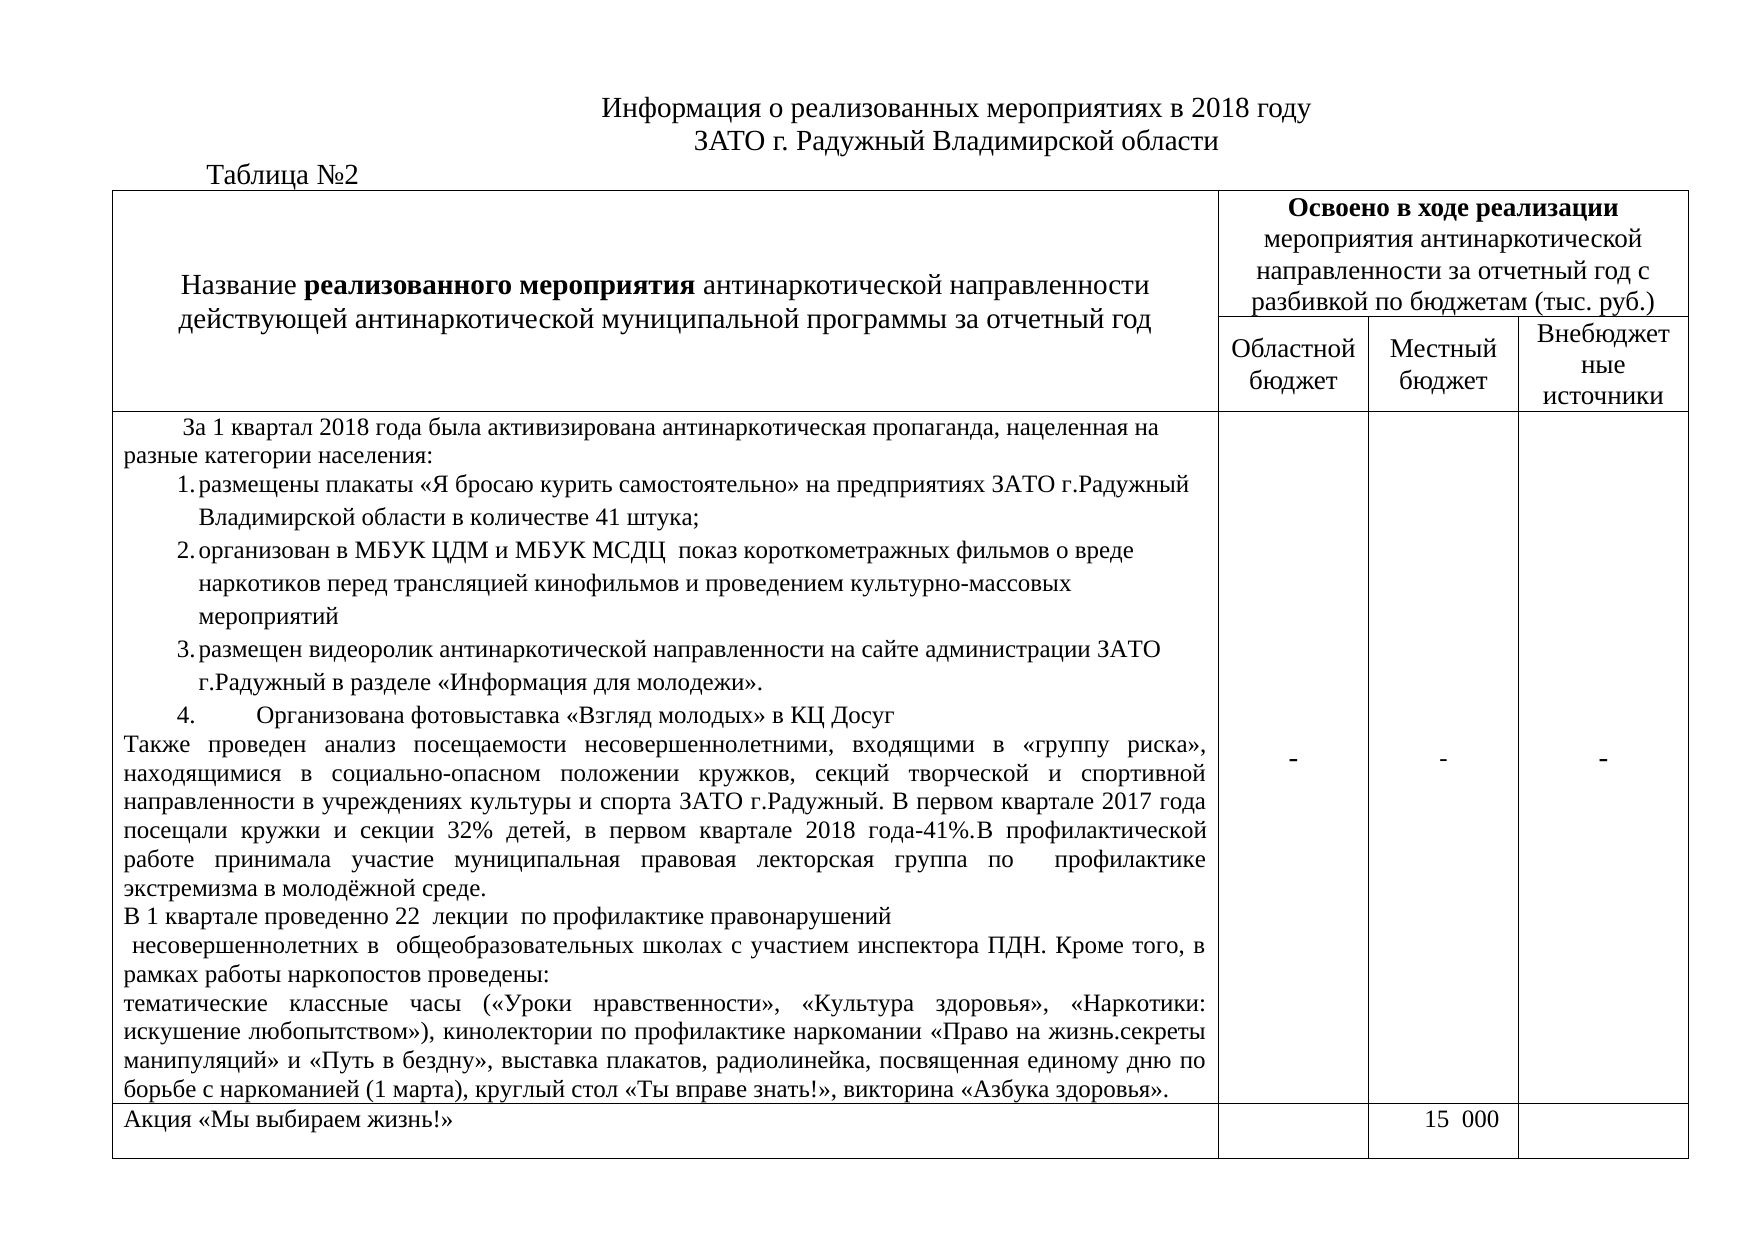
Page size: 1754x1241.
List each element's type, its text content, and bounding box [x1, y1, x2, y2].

text Таблица №2 [206, 157, 1706, 190]
table_cell [1519, 1104, 1688, 1158]
table_cell [1219, 1104, 1368, 1158]
table_cell 000 [1369, 1104, 1518, 1158]
table_cell - [1519, 412, 1688, 1103]
table_cell Местный бюджет [1369, 317, 1518, 411]
table_header Название реализованного мероприятия антинаркотической направленности действующей антинаркотической муниципальной программы за отчетный год [113, 191, 1218, 411]
table_cell Внебюджетные источники [1519, 317, 1688, 411]
table_cell За 1 квартал 2018 года была активизирована антинаркотическая пропаганда, нацеленная на разные категории населения: размещены плакаты «Я бросаю курить самостоятельно» на предприятиях ЗАТО г.Радужный Владимирской области в количестве 41 штука; организован в МБУК ЦДМ и МБУК МСДЦ показ короткометражных фильмов о вреде наркотиков перед трансляцией кинофильмов и проведением культурно-массовых мероприятий размещен видеоролик антинаркотической направленности на сайте администрации ЗАТО г.Радужный в разделе «Информация для молодежи». Организована фотовыставка «Взгляд молодых» в КЦ Досуг Также проведен анализ посещаемости несовершеннолетними, входящими в «группу риска», находящимися в социально-опасном положении кружков, секций творческой и спортивной направленности в учреждениях культуры и спорта ЗАТО г.Радужный. В первом квартале 2017 года посещали кружки и секции 32% детей, в первом квартале 2018 года-41%.В профилактической работе принимала участие муниципальная правовая лекторская группа по профилактике экстремизма в молодёжной среде. В 1 квартале проведенно 22 лекции по профилактике правонарушений несовершеннолетних в общеобразовательных школах с участием инспектора ПДН. Кроме того, в рамках работы наркопостов проведены: тематические классные часы («Уроки нравственности», «Культура здоровья», «Наркотики: искушение любопытством»), кинолектории по профилактике наркомании «Право на жизнь.секреты манипуляций» и «Путь в бездну», выставка плакатов, радиолинейка, посвященная единому дню по борьбе с наркоманией (1 марта), круглый стол «Ты вправе знать!», викторина «Азбука здоровья». [113, 412, 1218, 1103]
text Информация о реализованных мероприятиях в 2018 году [206, 90, 1706, 123]
table_header Освоено в ходе реализации мероприятия антинаркотической направленности за отчетный год с разбивкой по бюджетам (тыс. руб.) [1219, 191, 1688, 316]
text ЗАТО г. Радужный Владимирской области [206, 123, 1706, 157]
table_cell Акция «Мы выбираем жизнь!» [113, 1104, 1218, 1158]
table_cell Областной бюджет [1219, 317, 1368, 411]
table_cell - [1219, 412, 1368, 1103]
table_cell - [1369, 412, 1518, 1103]
